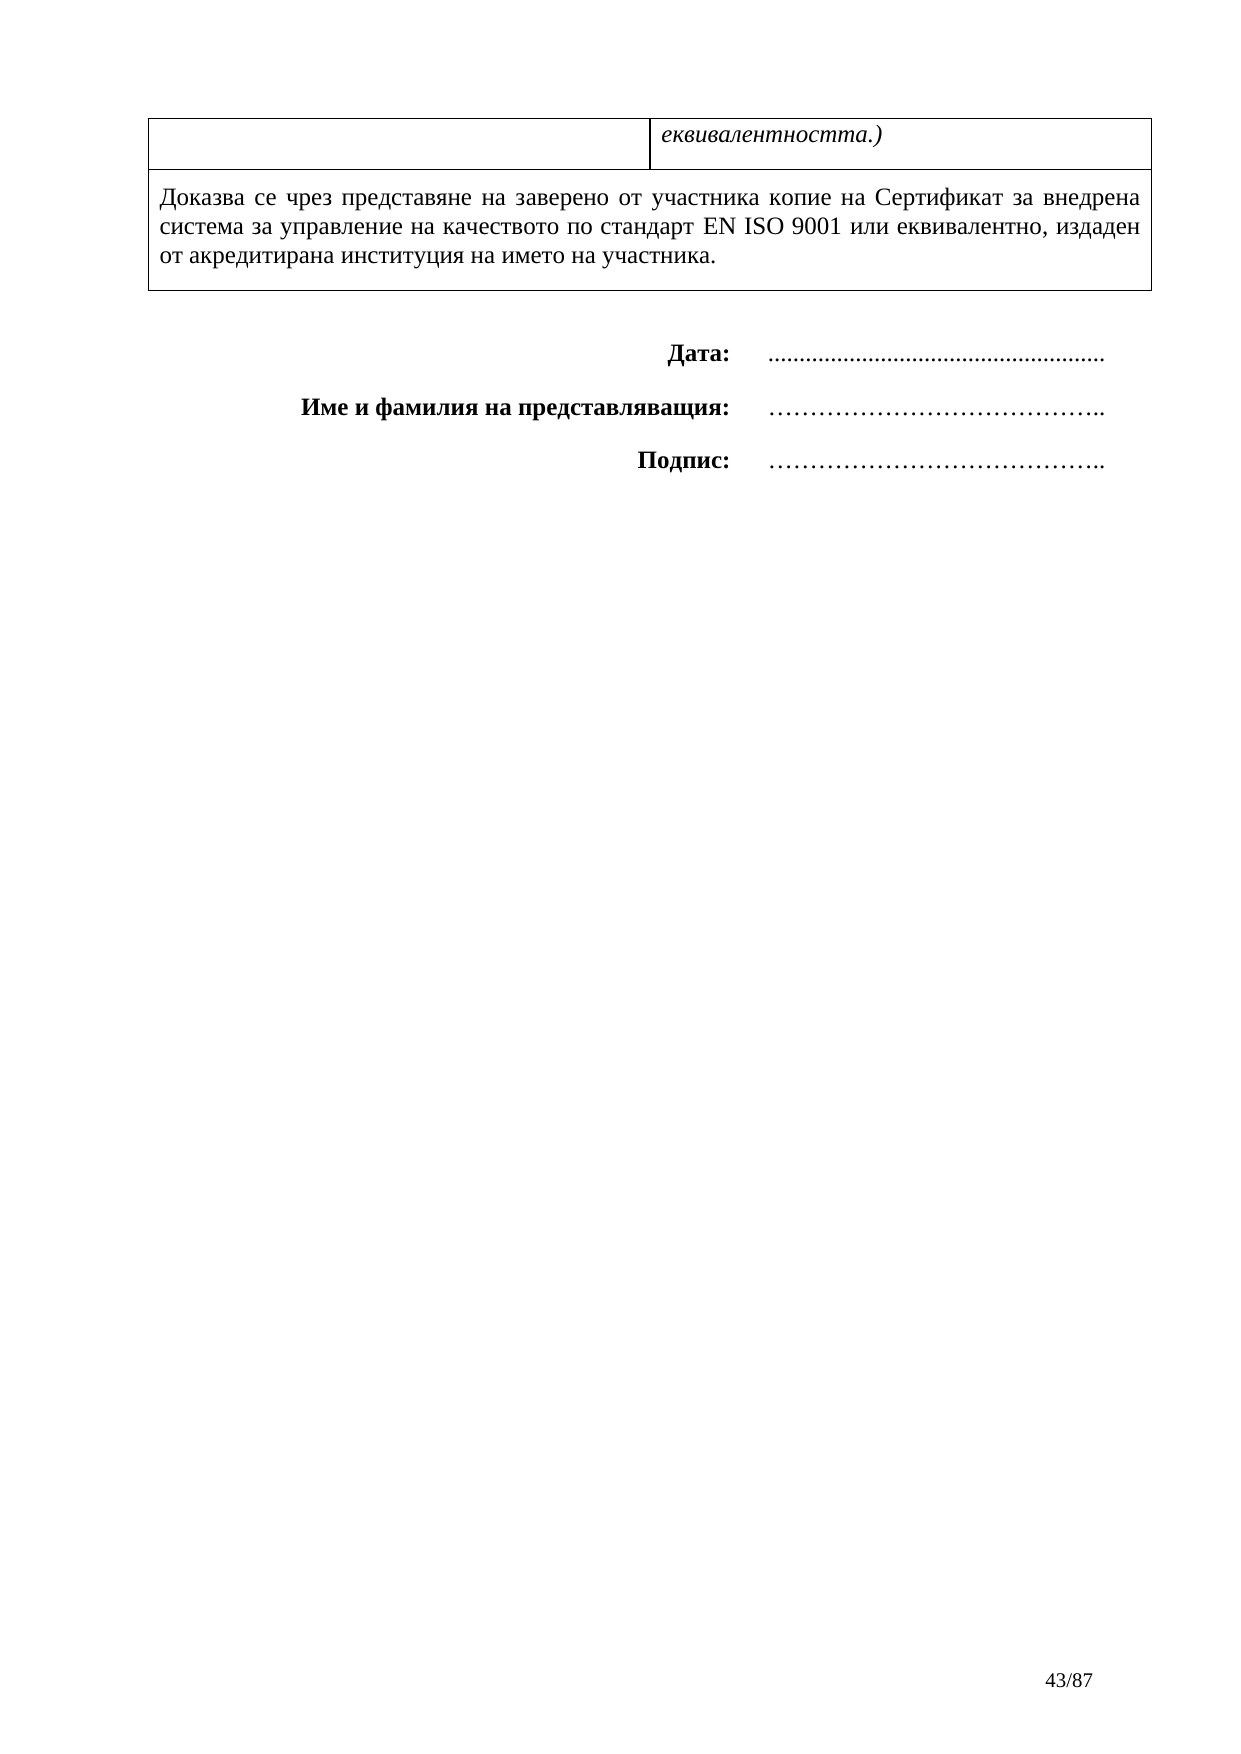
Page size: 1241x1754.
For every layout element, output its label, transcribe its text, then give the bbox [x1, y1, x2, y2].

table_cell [149, 119, 649, 169]
table_cell Подпис: [148, 445, 741, 499]
table_header Дата: [148, 338, 741, 392]
table_cell Име и фамилия на представляващия: [148, 392, 741, 445]
table_cell ………………………………….. [741, 392, 1116, 445]
table_cell ………………………………….. [741, 445, 1116, 499]
table_cell Доказва се чрез представяне на заверено от участника копие на Сертификат за внедрена система за управление на качеството по стандарт EN ISO 9001 или еквивалентно, издаден от акредитирана институция на името на участника. [149, 170, 1151, 289]
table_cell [651, 119, 1151, 169]
table_header ...................................................... [741, 338, 1116, 392]
